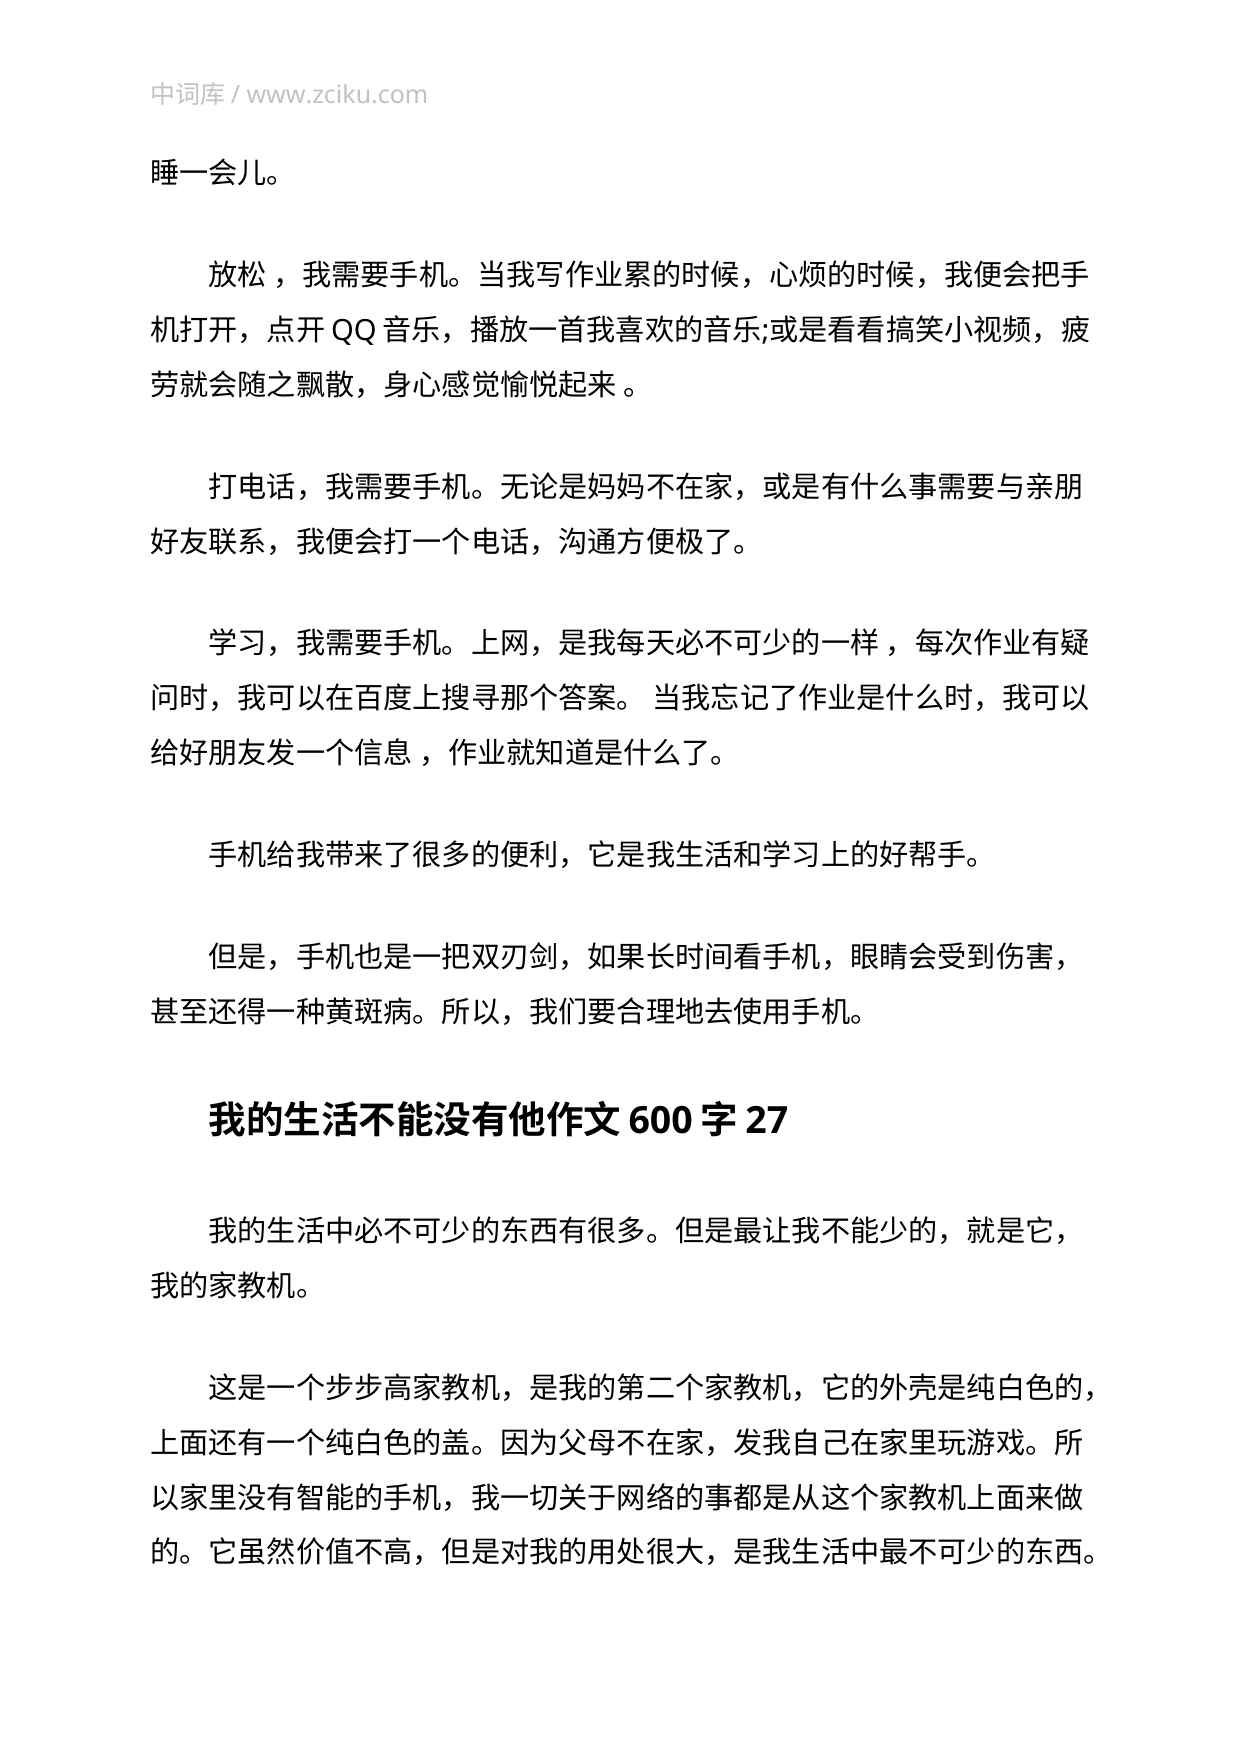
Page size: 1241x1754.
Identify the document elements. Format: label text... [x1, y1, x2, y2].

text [150, 150, 1090, 192]
text 放松 ，我需要手机。当我写作业累的时候，心烦的时候，我便会把手机打开，点开QQ音乐，播放一首我喜欢的音乐;或是看看搞笑小视频，疲劳就会随之飘散，身心感觉愉悦起来 。 [150, 252, 1090, 404]
text 我的生活中必不可少的东西有很多。但是最让我不能少的，就是它，我的家教机。 [150, 1208, 1090, 1305]
text 打电话，我需要手机。无论是妈妈不在家，或是有什么事需要与亲朋好友联系，我便会打一个电话，沟通方便极了。 [150, 463, 1090, 561]
text 但是，手机也是一把双刃剑，如果长时间看手机，眼睛会受到伤害，甚至还得一种黄斑病。所以，我们要合理地去使用手机。 [150, 933, 1090, 1031]
text 学习，我需要手机。上网，是我每天必不可少的一样 ，每次作业有疑问时，我可以在百度上搜寻那个答案。 当我忘记了作业是什么时，我可以给好朋友发一个信息 ，作业就知道是什么了。 [150, 620, 1090, 772]
text 我的生活不能没有他作文600字27 [150, 1090, 1090, 1144]
text 手机给我带来了很多的便利，它是我生活和学习上的好帮手。 [150, 832, 1090, 874]
text 这是一个步步高家教机，是我的第二个家教机，它的外壳是纯白色的，上面还有一个纯白色的盖。因为父母不在家，发我自己在家里玩游戏。所以家里没有智能的手机，我一切关于网络的事都是从这个家教机上面来做的。它虽然价值不高，但是对我的用处很大，是我生活中最不可少的东西。 [150, 1364, 1090, 1571]
